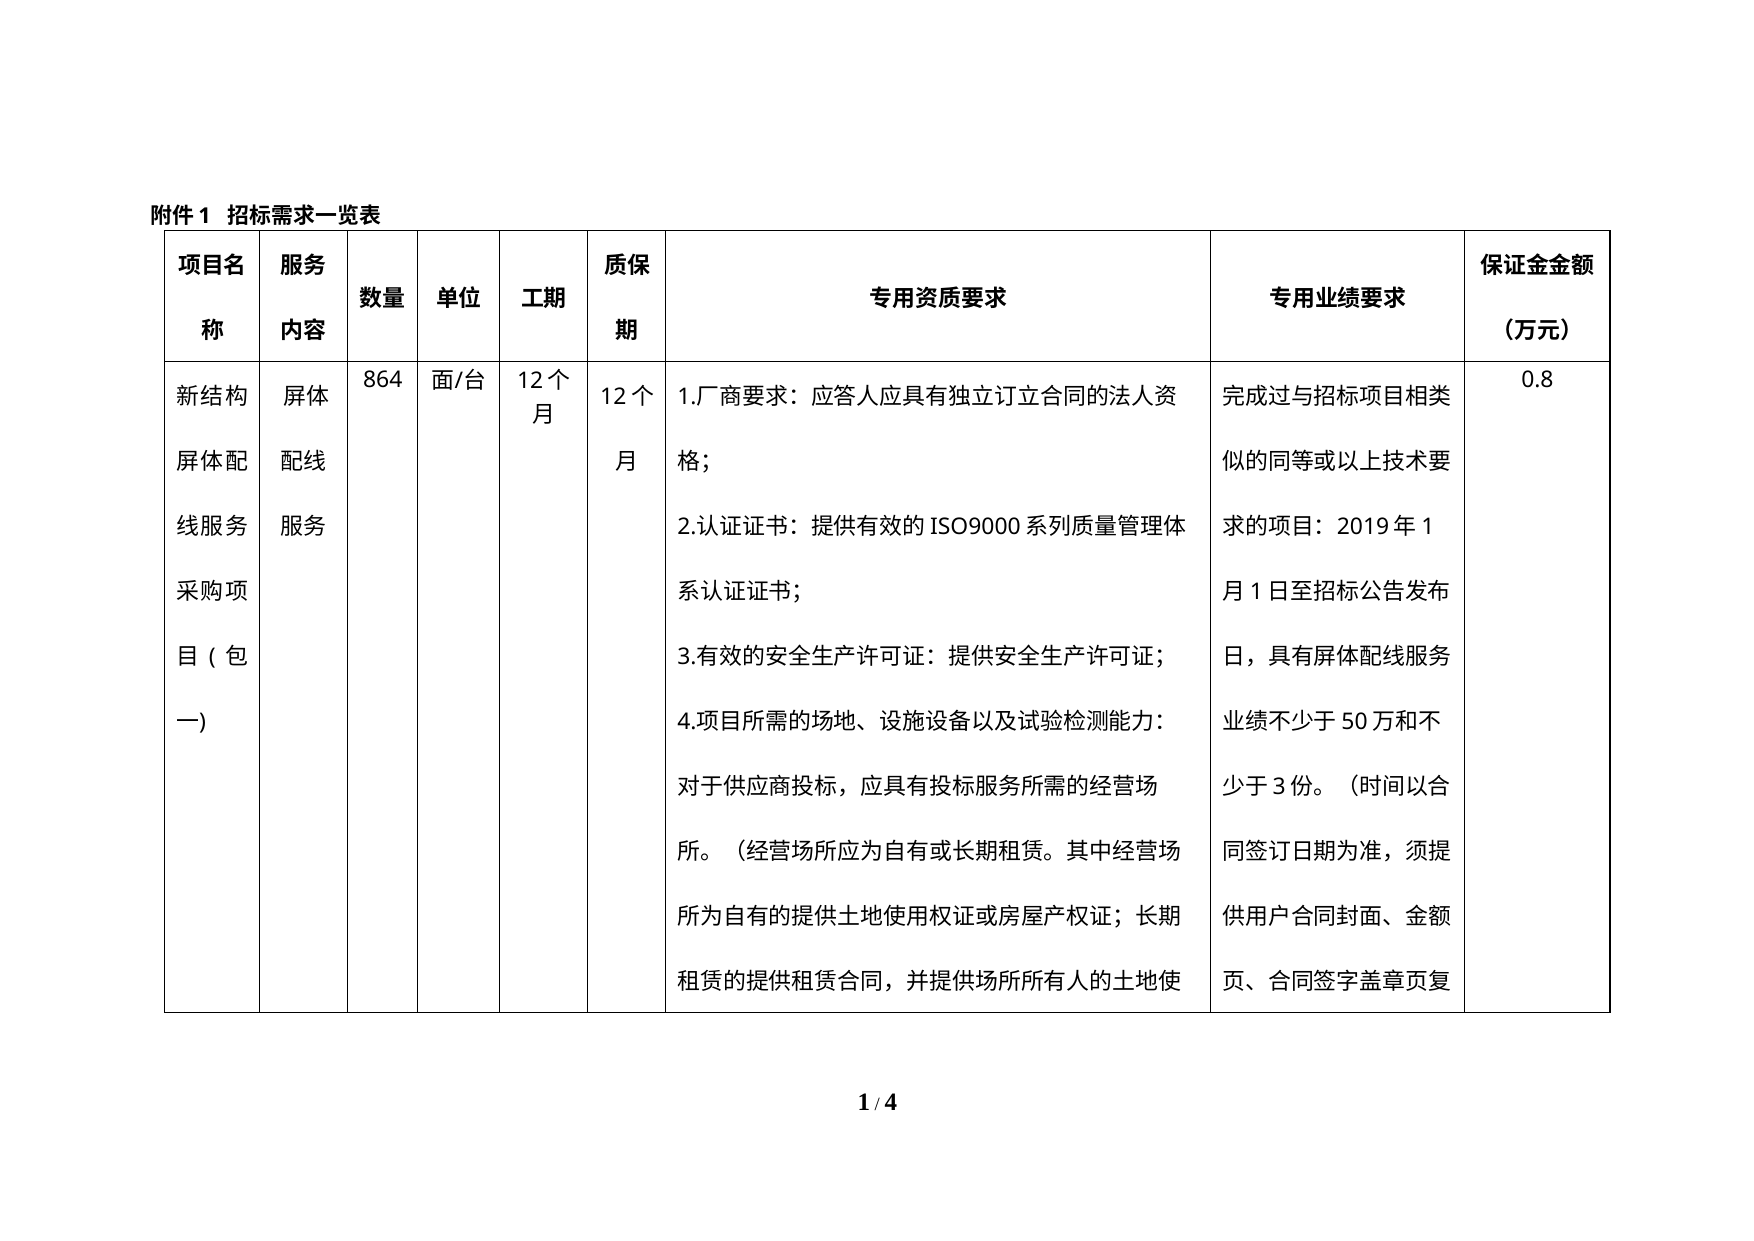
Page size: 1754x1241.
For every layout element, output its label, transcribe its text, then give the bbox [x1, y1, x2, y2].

table_header 数量 [348, 231, 417, 361]
table_header 工期 [500, 231, 587, 361]
text 附件1 招标需求一览表 [150, 198, 1604, 230]
table_header 专用资质要求 [666, 231, 1210, 361]
table_header 质保期 [588, 231, 665, 361]
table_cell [666, 362, 1210, 1012]
table_header 项目名称 [165, 231, 259, 361]
table_header 专用业绩要求 [1211, 231, 1464, 361]
table_header 服务内容 [260, 231, 347, 361]
table_cell 面/台 [418, 362, 499, 1012]
table_cell 0.8 [1465, 362, 1609, 1012]
table_header 保证金金额（万元） [1465, 231, 1609, 361]
table_cell 屏体配线服务 [260, 362, 347, 1012]
table_header 单位 [418, 231, 499, 361]
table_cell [1211, 362, 1464, 1012]
table_cell 12个月 [500, 362, 587, 1012]
table_cell 12个月 [588, 362, 665, 1012]
table_cell 864 [348, 362, 417, 1012]
table_cell 新结构屏体配线服务采购项目(包一) [165, 362, 259, 1012]
